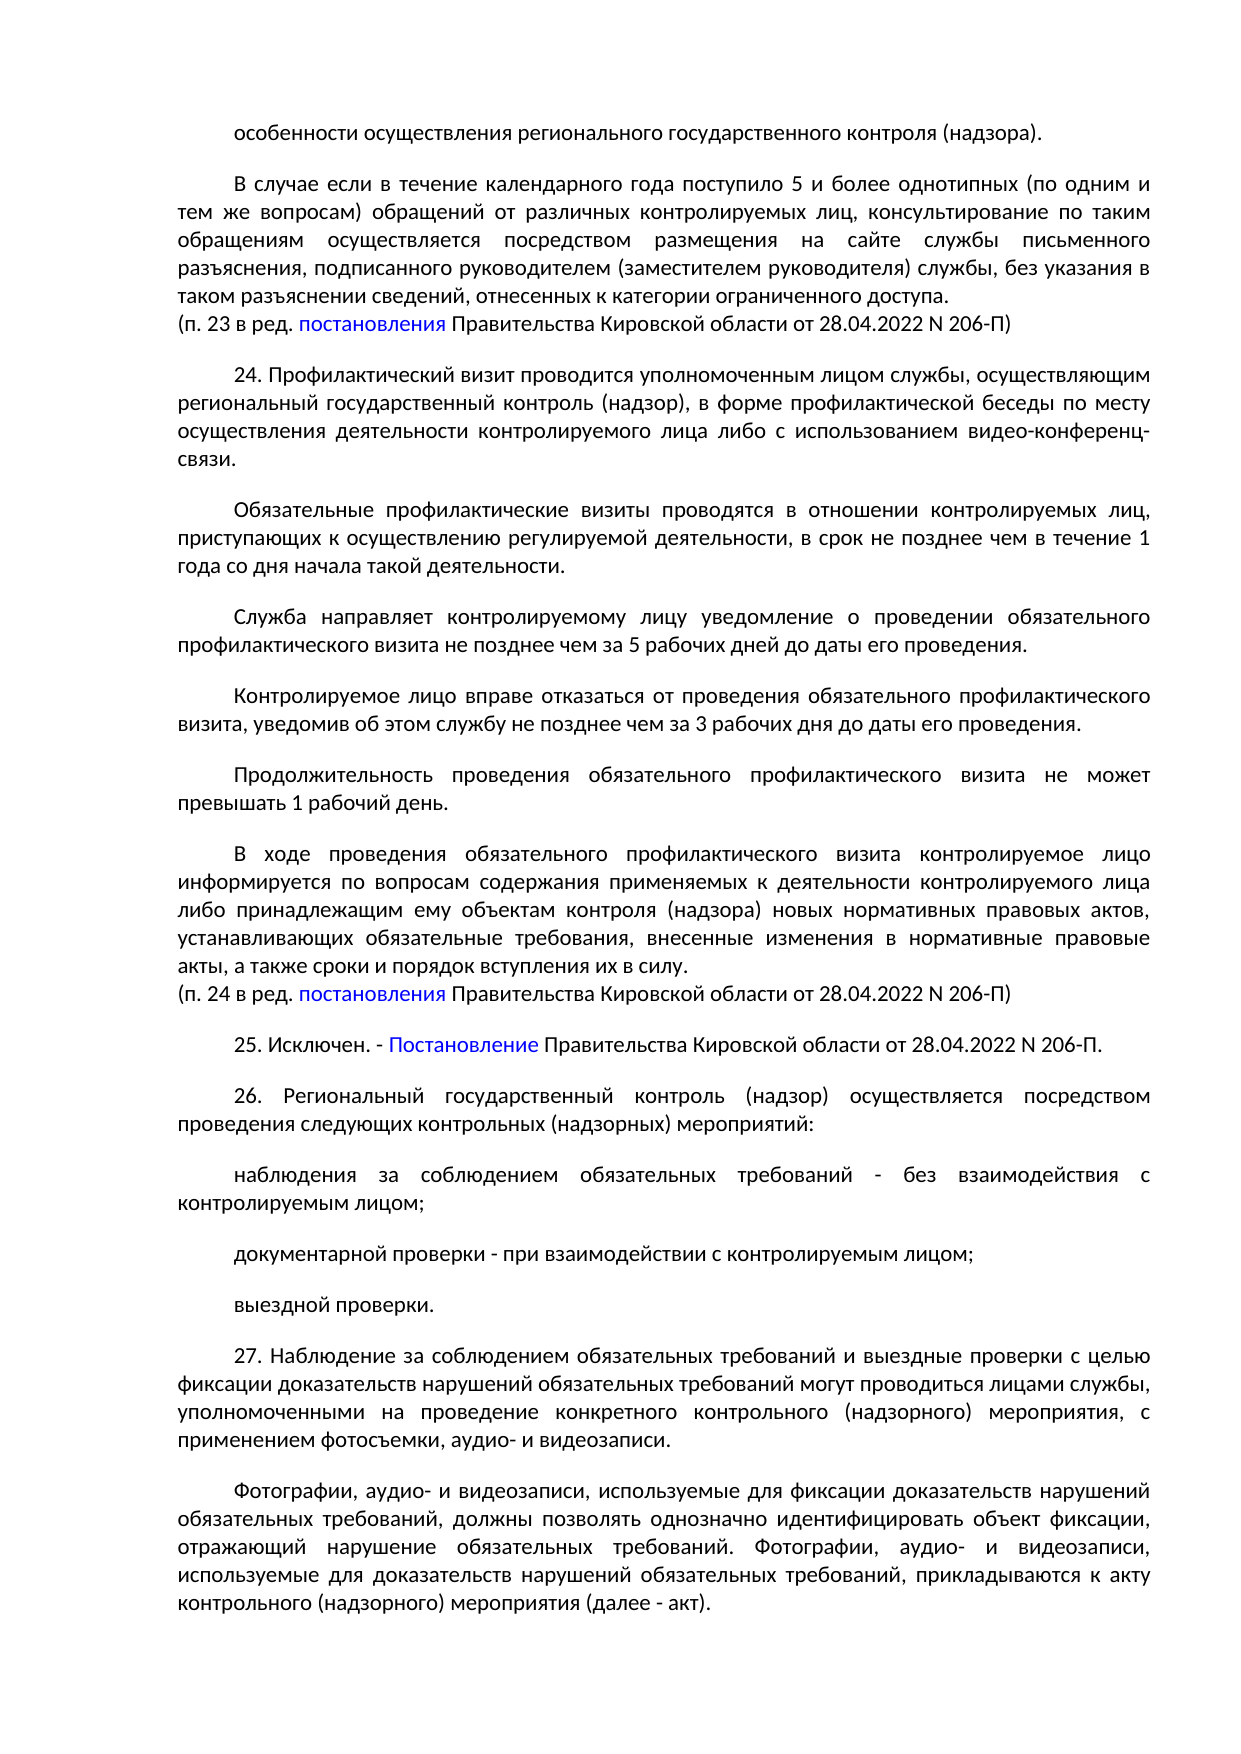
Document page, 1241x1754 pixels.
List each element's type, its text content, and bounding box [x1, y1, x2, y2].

text 26. Региональный государственный контроль (надзор) осуществляется посредством проведения следующих контрольных (надзорных) мероприятий: [177, 1081, 1152, 1137]
text выездной проверки. [177, 1290, 1152, 1318]
text 25. Исключен. - Постановление Правительства Кировской области от 28.04.2022 N 206-П. [177, 1030, 1152, 1058]
text Фотографии, аудио- и видеозаписи, используемые для фиксации доказательств нарушений обязательных требований, должны позволять однозначно идентифицировать объект фиксации, отражающий нарушение обязательных требований. Фотографии, аудио- и видеозаписи, используемые для доказательств нарушений обязательных требований, прикладываются к акту контрольного (надзорного) мероприятия (далее - акт). [177, 1476, 1152, 1616]
text наблюдения за соблюдением обязательных требований - без взаимодействия с контролируемым лицом; [177, 1160, 1152, 1216]
text 27. Наблюдение за соблюдением обязательных требований и выездные проверки с целью фиксации доказательств нарушений обязательных требований могут проводиться лицами службы, уполномоченными на проведение конкретного контрольного (надзорного) мероприятия, с применением фотосъемки, аудио- и видеозаписи. [177, 1341, 1152, 1453]
text В ходе проведения обязательного профилактического визита контролируемое лицо информируется по вопросам содержания применяемых к деятельности контролируемого лица либо принадлежащим ему объектам контроля (надзора) новых нормативных правовых актов, устанавливающих обязательные требования, внесенные изменения в нормативные правовые акты, а также сроки и порядок вступления их в силу. [177, 839, 1152, 979]
text В случае если в течение календарного года поступило 5 и более однотипных (по одним и тем же вопросам) обращений от различных контролируемых лиц, консультирование по таким обращениям осуществляется посредством размещения на сайте службы письменного разъяснения, подписанного руководителем (заместителем руководителя) службы, без указания в таком разъяснении сведений, отнесенных к категории ограниченного доступа. [177, 169, 1152, 309]
text 24. Профилактический визит проводится уполномоченным лицом службы, осуществляющим региональный государственный контроль (надзор), в форме профилактической беседы по месту осуществления деятельности контролируемого лица либо с использованием видео-конференц-связи. [177, 360, 1152, 472]
text Продолжительность проведения обязательного профилактического визита не может превышать 1 рабочий день. [177, 760, 1152, 816]
text (п. 24 в ред. постановления Правительства Кировской области от 28.04.2022 N 206-П) [177, 979, 1152, 1007]
text (п. 23 в ред. постановления Правительства Кировской области от 28.04.2022 N 206-П) [177, 309, 1152, 337]
text Обязательные профилактические визиты проводятся в отношении контролируемых лиц, приступающих к осуществлению регулируемой деятельности, в срок не позднее чем в течение 1 года со дня начала такой деятельности. [177, 495, 1152, 579]
text документарной проверки - при взаимодействии с контролируемым лицом; [177, 1239, 1152, 1267]
text Служба направляет контролируемому лицу уведомление о проведении обязательного профилактического визита не позднее чем за 5 рабочих дней до даты его проведения. [177, 602, 1152, 658]
text особенности осуществления регионального государственного контроля (надзора). [177, 118, 1152, 146]
text Контролируемое лицо вправе отказаться от проведения обязательного профилактического визита, уведомив об этом службу не позднее чем за 3 рабочих дня до даты его проведения. [177, 681, 1152, 737]
